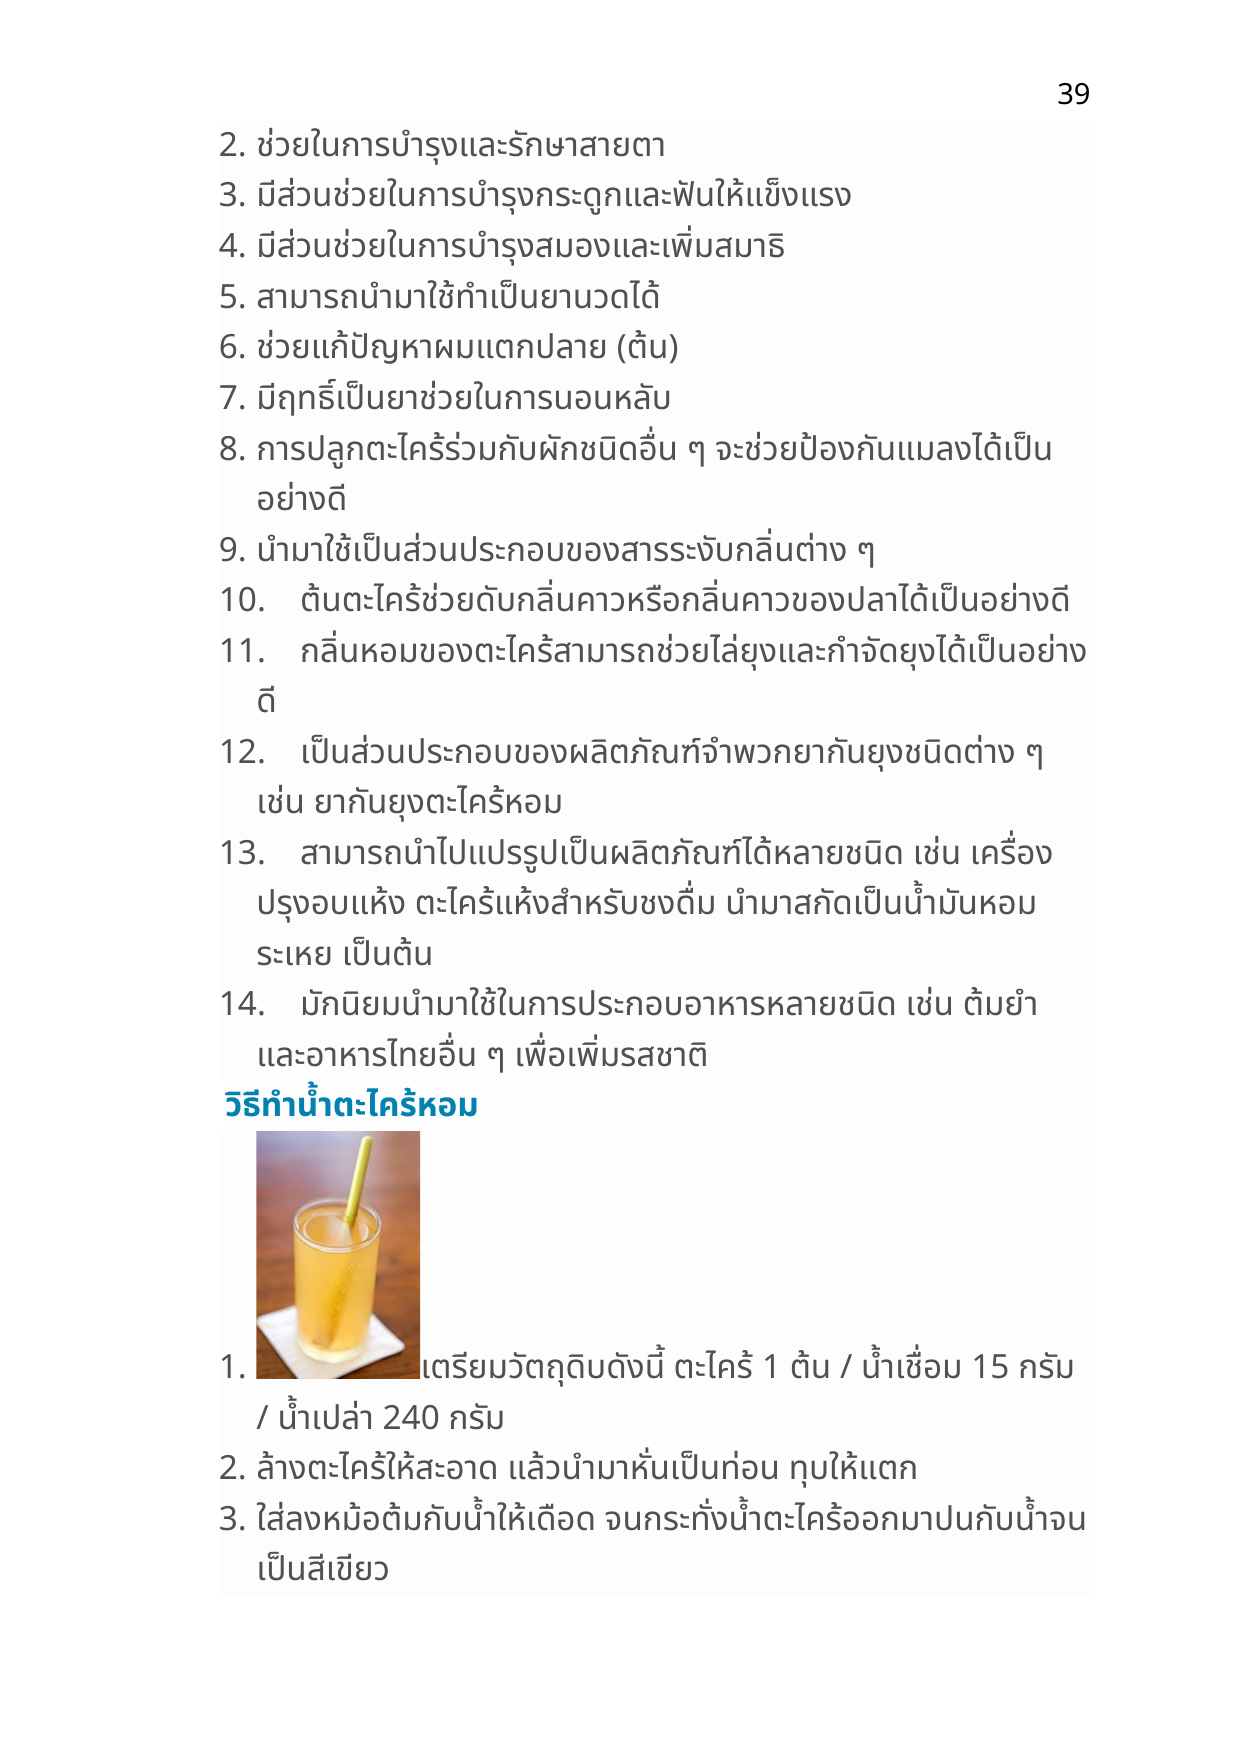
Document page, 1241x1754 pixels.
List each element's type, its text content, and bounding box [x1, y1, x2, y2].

list ใส่ลงหม้อต้มกับน้ำให้เดือด จนกระทั่งน้ำตะไคร้ออกมาปนกับน้ำจนเป็นสีเขียว [219, 1495, 1090, 1596]
list มีส่วนช่วยในการบำรุงกระดูกและฟันให้แข็งแรง [219, 171, 1090, 222]
list นำมาใช้เป็นส่วนประกอบของสารระงับกลิ่นต่าง ๆ [219, 525, 1090, 576]
list เป็นส่วนประกอบของผลิตภัณฑ์จำพวกยากันยุงชนิดต่าง ๆ เช่น ยากันยุงตะไคร้หอม [219, 728, 1090, 829]
list ต้นตะไคร้ช่วยดับกลิ่นคาวหรือกลิ่นคาวของปลาได้เป็นอย่างดี [219, 576, 1090, 627]
list การปลูกตะไคร้ร่วมกับผักชนิดอื่น ๆ จะช่วยป้องกันแมลงได้เป็นอย่างดี [219, 424, 1090, 525]
list ช่วยในการบำรุงและรักษาสายตา [219, 121, 1090, 171]
list มักนิยมนำมาใช้ในการประกอบอาหารหลายชนิด เช่น ต้มยำ และอาหารไทยอื่น ๆ เพื่อเพิ่มรสชาติ [219, 980, 1090, 1081]
picture [256, 1131, 421, 1379]
list ช่วยแก้ปัญหาผมแตกปลาย (ต้น) [219, 323, 1090, 374]
list ล้างตะไคร้ให้สะอาด แล้วนำมาหั่นเป็นท่อน ทุบให้แตก [219, 1444, 1090, 1495]
list สามารถนำมาใช้ทำเป็นยานวดได้ [219, 272, 1090, 323]
list สามารถนำไปแปรรูปเป็นผลิตภัณฑ์ได้หลายชนิด เช่น เครื่องปรุงอบแห้ง ตะไคร้แห้งสำหรับชงดื่ม นำมาสกัดเป็นน้ำมันหอมระเหย เป็นต้น [219, 829, 1090, 980]
list กลิ่นหอมของตะไคร้สามารถช่วยไล่ยุงและกำจัดยุงได้เป็นอย่างดี [219, 627, 1090, 728]
subtitle วิธีทําน้ําตะไคร้หอม [225, 1081, 1090, 1132]
list มีส่วนช่วยในการบำรุงสมองและเพิ่มสมาธิ [219, 222, 1090, 272]
list เตรียมวัตถุดิบดังนี้ ตะไคร้ 1 ต้น / น้ำเชื่อม 15 กรัม / น้ำเปล่า 240 กรัม [219, 1132, 1090, 1444]
list มีฤทธิ์เป็นยาช่วยในการนอนหลับ [219, 374, 1090, 424]
